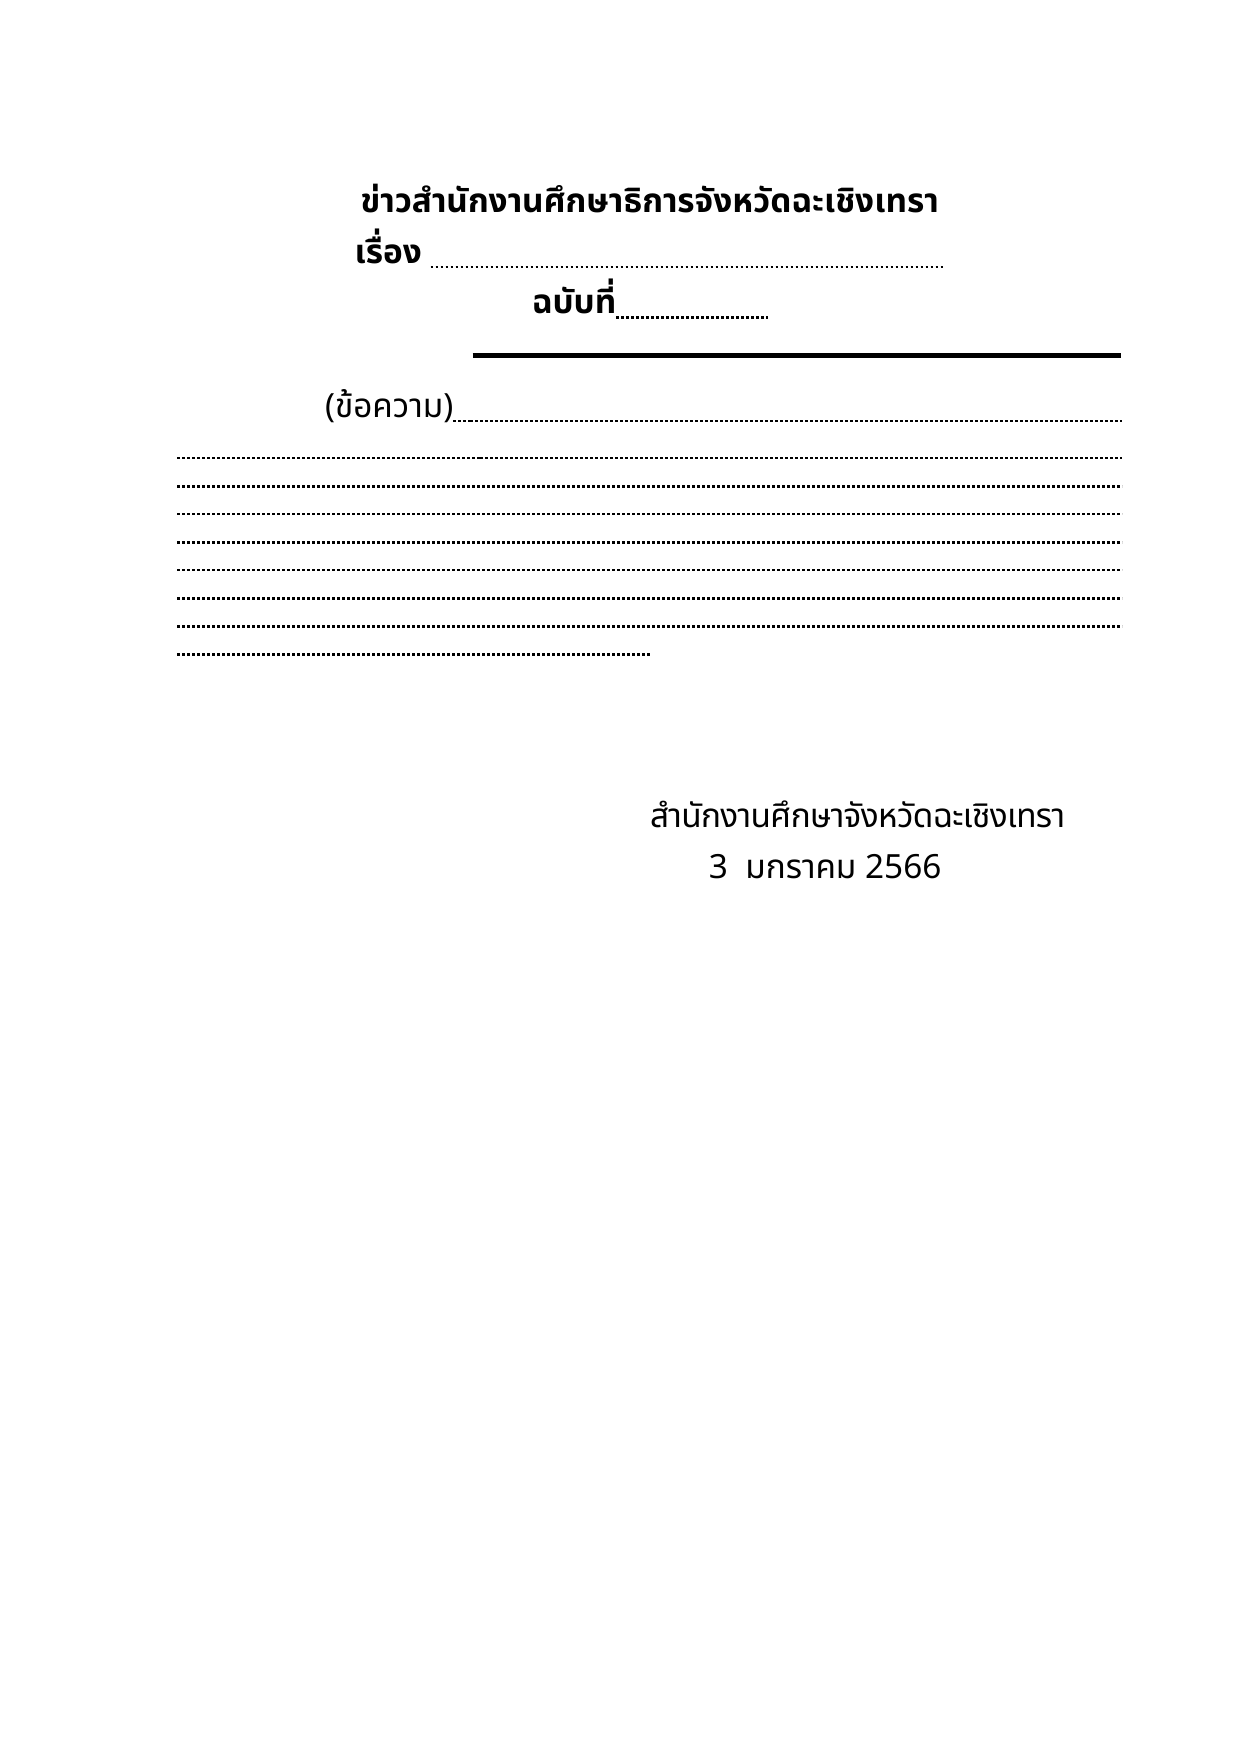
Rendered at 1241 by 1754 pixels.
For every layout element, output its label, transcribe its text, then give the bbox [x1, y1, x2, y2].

text ฉบับที่ [177, 278, 1122, 328]
text เรื่อง [177, 228, 1122, 278]
text สำนักงานศึกษาจังหวัดฉะเชิงเทรา [177, 792, 1122, 843]
text 3 มกราคม 2566 [177, 843, 1122, 893]
text (ข้อความ) [177, 381, 1122, 432]
text ข่าวสำนักงานศึกษาธิการจังหวัดฉะเชิงเทรา [177, 177, 1122, 228]
